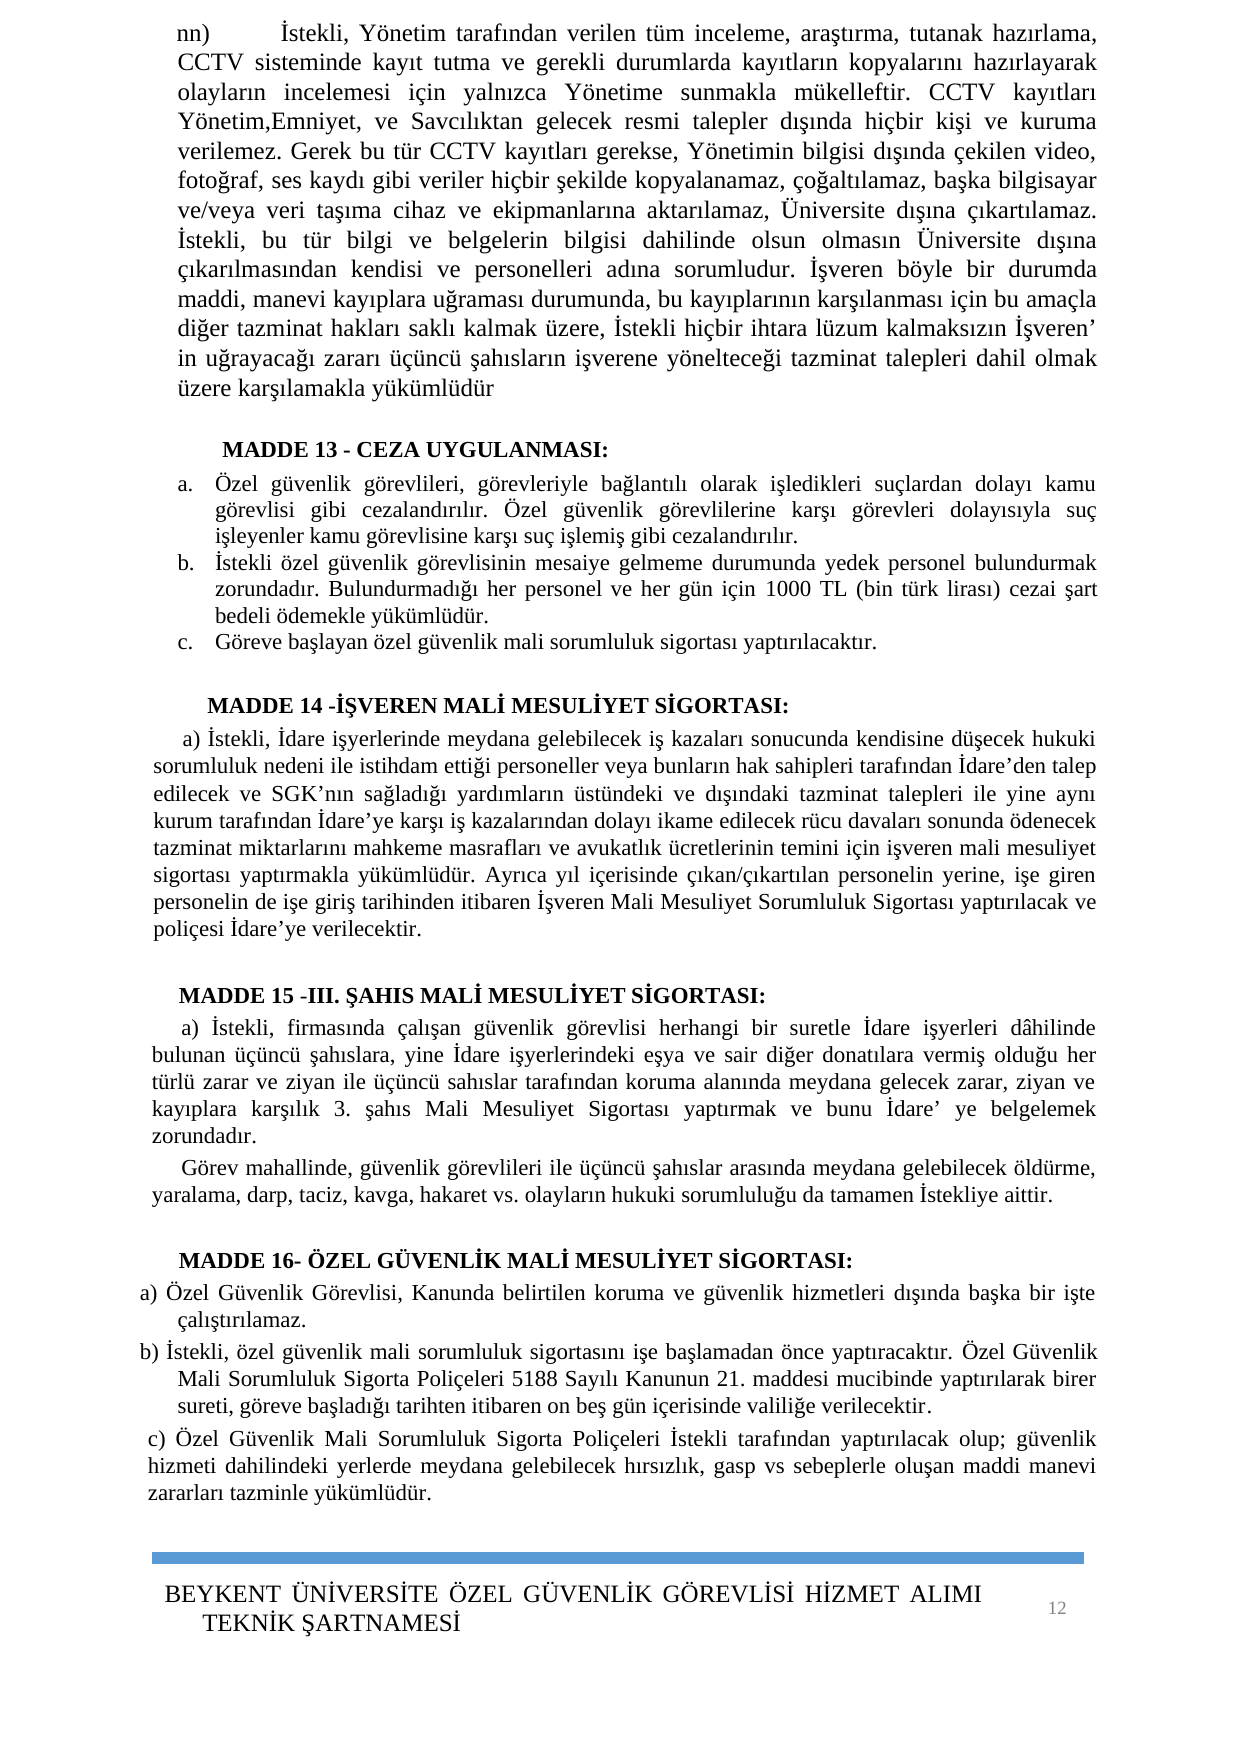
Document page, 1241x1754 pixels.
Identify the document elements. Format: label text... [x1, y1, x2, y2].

text MADDE 13 - CEZA UYGULANMASI: [176, 436, 1104, 463]
list Göreve başlayan özel güvenlik mali sorumluluk sigortası yaptırılacaktır. [177, 628, 1098, 654]
text MADDE 15 -III. ŞAHIS MALİ MESULİYET SİGORTASI: [133, 982, 1098, 1008]
text a) Özel Güvenlik Görevlisi, Kanunda belirtilen koruma ve güvenlik hizmetleri dışında başka bir işte çalıştırılamaz. [139, 1279, 1098, 1333]
list İstekli özel güvenlik görevlisinin mesaiye gelmeme durumunda yedek personel bulundurmak zorundadır. Bulundurmadığı her personel ve her gün için 1000 TL (bin türk lirası) cezai şart bedeli ödemekle yükümlüdür. [177, 549, 1098, 628]
text MADDE 14 -İŞVEREN MALİ MESULİYET SİGORTASI: [133, 692, 1098, 718]
list Özel güvenlik görevlileri, görevleriyle bağlantılı olarak işledikleri suçlardan dolayı kamu görevlisi gibi cezalandırılır. Özel güvenlik görevlilerine karşı görevleri dolayısıyla suç işleyenler kamu görevlisine karşı suç işlemiş gibi cezalandırılır. [177, 470, 1098, 549]
text MADDE 16- ÖZEL GÜVENLİK MALİ MESULİYET SİGORTASI: [133, 1247, 1098, 1274]
text a) İstekli, firmasında çalışan güvenlik görevlisi herhangi bir suretle İdare işyerleri dâhilinde bulunan üçüncü şahıslara, yine İdare işyerlerindeki eşya ve sair diğer donatılara vermiş olduğu her türlü zarar ve ziyan ile üçüncü sahıslar tarafından koruma alanında meydana gelecek zarar, ziyan ve kayıplara karşılık 3. şahıs Mali Mesuliyet Sigortası yaptırmak ve bunu İdare’ ye belgelemek zorundadır. [152, 1014, 1098, 1148]
text a) İstekli, İdare işyerlerinde meydana gelebilecek iş kazaları sonucunda kendisine düşecek hukuki sorumluluk nedeni ile istihdam ettiği personeller veya bunların hak sahipleri tarafından İdare’den talep edilecek ve SGK’nın sağladığı yardımların üstündeki ve dışındaki tazminat talepleri ile yine aynı kurum tarafından İdare’ye karşı iş kazalarından dolayı ikame edilecek rücu davaları sonunda ödenecek tazminat miktarlarını mahkeme masrafları ve avukatlık ücretlerinin temini için işveren mali mesuliyet sigortası yaptırmakla yükümlüdür. Ayrıca yıl içerisinde çıkan/çıkartılan personelin yerine, işe giren personelin de işe giriş tarihinden itibaren İşveren Mali Mesuliyet Sorumluluk Sigortası yaptırılacak ve poliçesi İdare’ye verilecektir. [153, 725, 1098, 941]
text b) İstekli, özel güvenlik mali sorumluluk sigortasını işe başlamadan önce yaptıracaktır. Özel Güvenlik Mali Sorumluluk Sigorta Poliçeleri 5188 Sayılı Kanunun 21. maddesi mucibinde yaptırılarak birer sureti, göreve başladığı tarihten itibaren on beş gün içerisinde valiliğe verilecektir. [139, 1338, 1098, 1419]
text c) Özel Güvenlik Mali Sorumluluk Sigorta Poliçeleri İstekli tarafından yaptırılacak olup; güvenlik hizmeti dahilindeki yerlerde meydana gelebilecek hırsızlık, gasp vs sebeplerle oluşan maddi manevi zararları tazminle yükümlüdür. [148, 1425, 1098, 1505]
list İstekli, Yönetim tarafından verilen tüm inceleme, araştırma, tutanak hazırlama, CCTV sisteminde kayıt tutma ve gerekli durumlarda kayıtların kopyalarını hazırlayarak olayların incelemesi için yalnızca Yönetime sunmakla mükelleftir. CCTV kayıtları Yönetim,Emniyet, ve Savcılıktan gelecek resmi talepler dışında hiçbir kişi ve kuruma verilemez. Gerek bu tür CCTV kayıtları gerekse, Yönetimin bilgisi dışında çekilen video, fotoğraf, ses kaydı gibi veriler hiçbir şekilde kopyalanamaz, çoğaltılamaz, başka bilgisayar ve/veya veri taşıma cihaz ve ekipmanlarına aktarılamaz, Üniversite dışına çıkartılamaz. İstekli, bu tür bilgi ve belgelerin bilgisi dahilinde olsun olmasın Üniversite dışına çıkarılmasından kendisi ve personelleri adına sorumludur. İşveren böyle bir durumda maddi, manevi kayıplara uğraması durumunda, bu kayıplarının karşılanması için bu amaçla diğer tazminat hakları saklı kalmak üzere, İstekli hiçbir ihtara lüzum kalmaksızın İşveren’ in uğrayacağı zararı üçüncü şahısların işverene yönelteceği tazminat talepleri dahil olmak üzere karşılamakla yükümlüdür [176, 18, 1098, 401]
text Görev mahallinde, güvenlik görevlileri ile üçüncü şahıslar arasında meydana gelebilecek öldürme, yaralama, darp, taciz, kavga, hakaret vs. olayların hukuki sorumluluğu da tamamen İstekliye aittir. [152, 1154, 1098, 1207]
